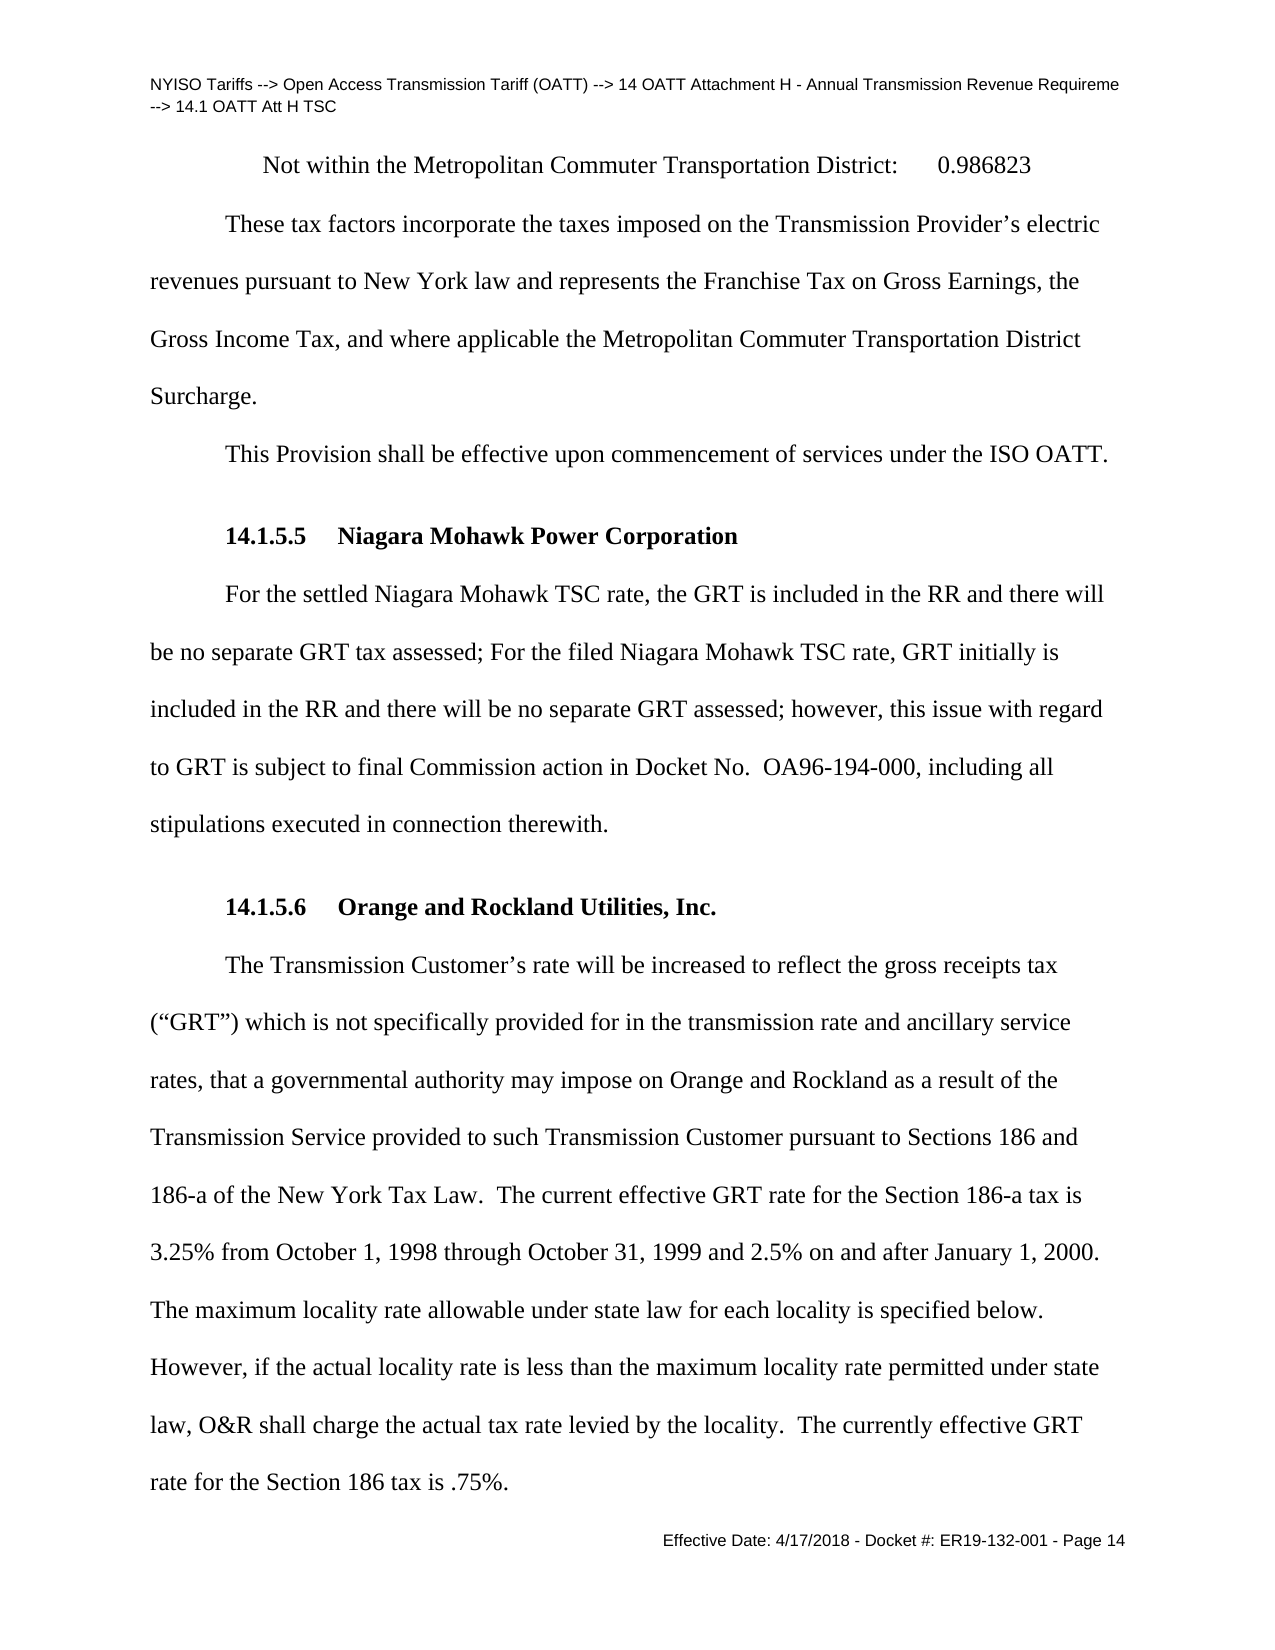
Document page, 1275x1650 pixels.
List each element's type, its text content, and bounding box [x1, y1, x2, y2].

subtitle 14.1.5.5 Niagara Mohawk Power Corporation [225, 521, 1125, 550]
text The Transmission Customer’s rate will be increased to reflect the gross receipts tax (“GRT”) which is not specifically provided for in the transmission rate and ancillary service rates, that a governmental authority may impose on Orange and Rockland as a result of the Transmission Service provided to such Transmission Customer pursuant to Sections 186 and 186-a of the New York Tax Law. The current effective GRT rate for the Section 186-a tax is 3.25% from October 1, 1998 through October 31, 1999 and 2.5% on and after January 1, 2000. The maximum locality rate allowable under state law for each locality is specified below. However, if the actual locality rate is less than the maximum locality rate permitted under state law, O&R shall charge the actual tax rate levied by the locality. The currently effective GRT rate for the Section 186 tax is .75%. [150, 950, 1125, 1496]
text Not within the Metropolitan Commuter Transportation District: 0.986823 [262, 150, 1125, 179]
text For the settled Niagara Mohawk TSC rate, the GRT is included in the RR and there will be no separate GRT tax assessed; For the filed Niagara Mohawk TSC rate, GRT initially is included in the RR and there will be no separate GRT assessed; however, this issue with regard to GRT is subject to final Commission action in Docket No. OA96-194-000, including all stipulations executed in connection therewith. [150, 579, 1125, 838]
text This Provision shall be effective upon commencement of services under the ISO OATT. [150, 439, 1125, 467]
subtitle 14.1.5.6 Orange and Rockland Utilities, Inc. [225, 892, 1125, 920]
text These tax factors incorporate the taxes imposed on the Transmission Provider’s electric revenues pursuant to New York law and represents the Franchise Tax on Gross Earnings, the Gross Income Tax, and where applicable the Metropolitan Commuter Transportation District Surcharge. [150, 209, 1125, 410]
